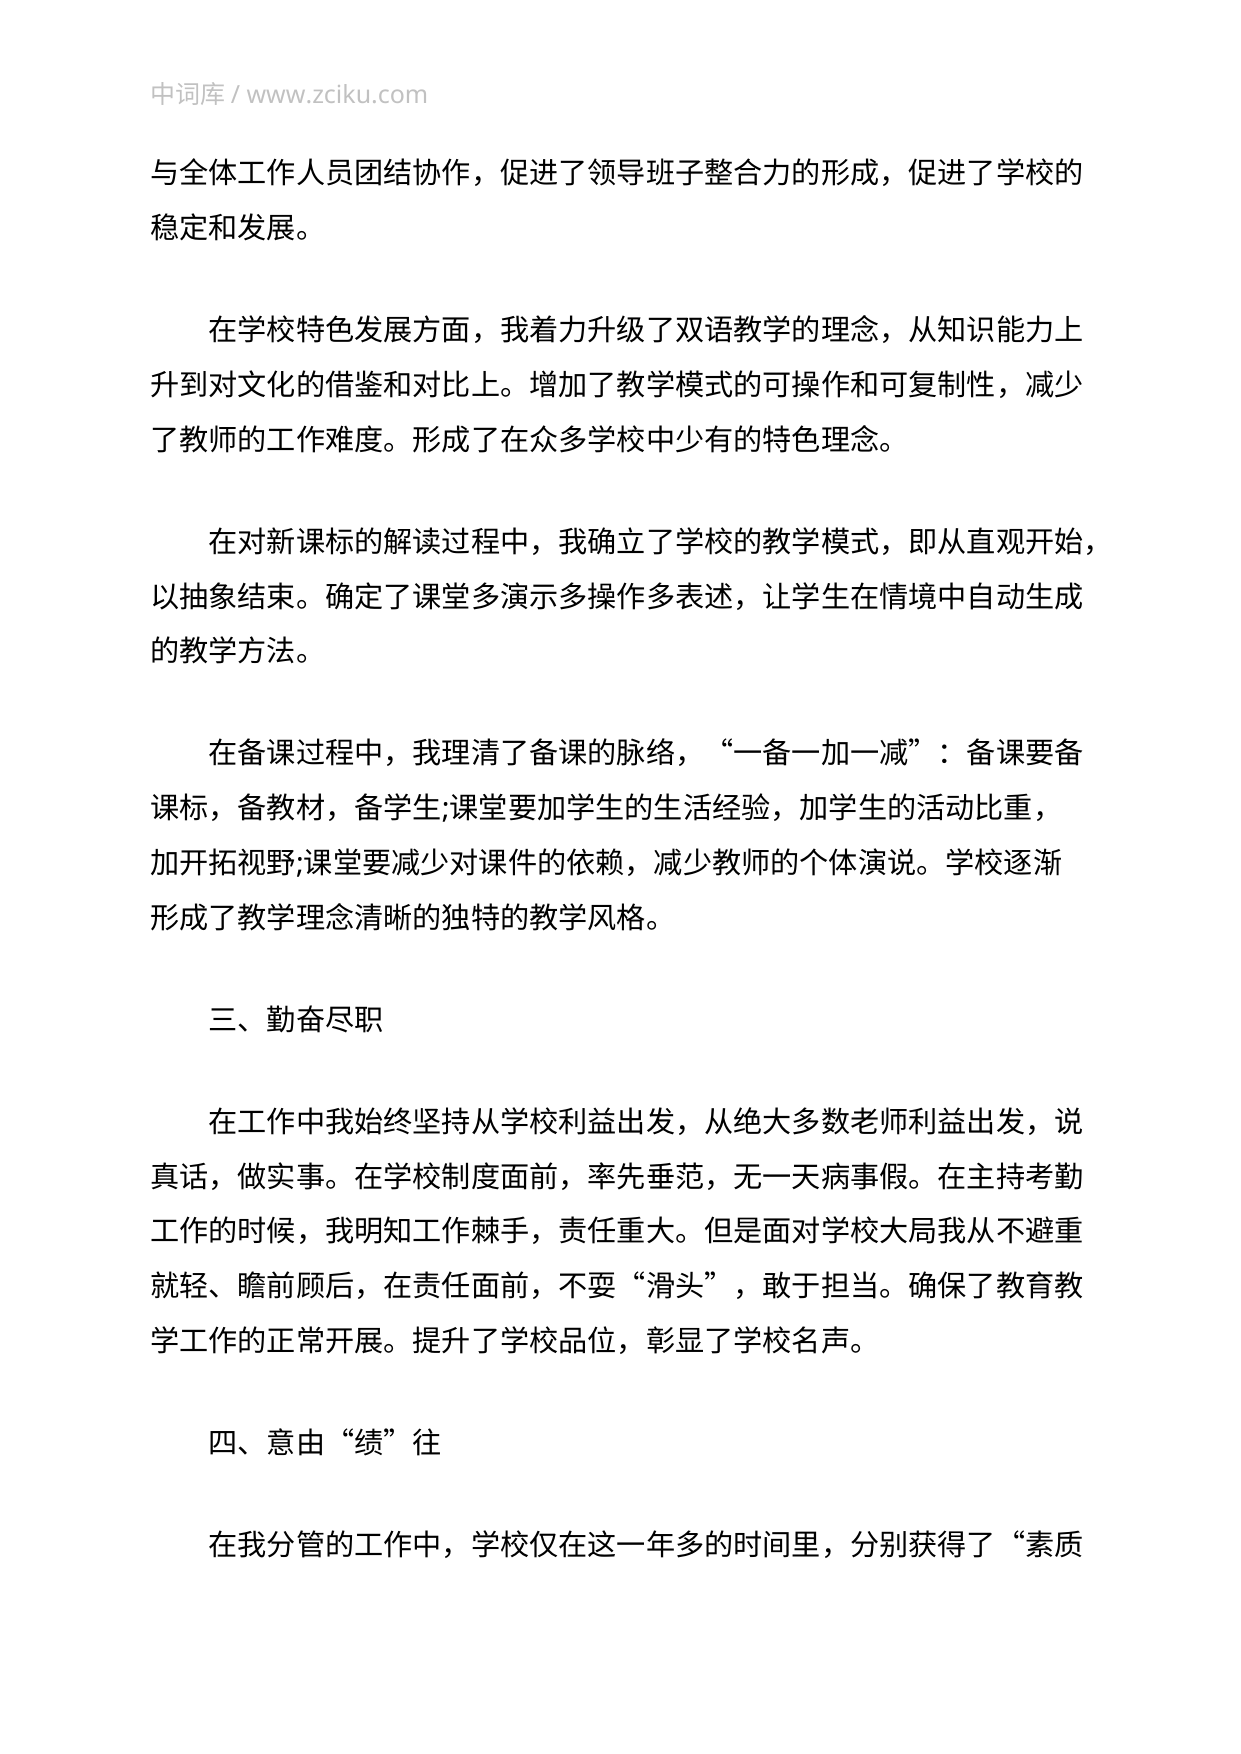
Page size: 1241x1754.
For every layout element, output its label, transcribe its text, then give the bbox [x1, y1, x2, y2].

text 在学校特色发展方面，我着力升级了双语教学的理念，从知识能力上升到对文化的借鉴和对比上。增加了教学模式的可操作和可复制性，减少了教师的工作难度。形成了在众多学校中少有的特色理念。 [150, 307, 1090, 459]
text 在工作中我始终坚持从学校利益出发，从绝大多数老师利益出发，说真话，做实事。在学校制度面前，率先垂范，无一天病事假。在主持考勤工作的时候，我明知工作棘手，责任重大。但是面对学校大局我从不避重就轻、瞻前顾后，在责任面前，不耍“滑头”，敢于担当。确保了教育教学工作的正常开展。提升了学校品位，彰显了学校名声。 [150, 1098, 1090, 1360]
text 四、意由“绩”往 [150, 1419, 1090, 1462]
text 在对新课标的解读过程中，我确立了学校的教学模式，即从直观开始，以抽象结束。确定了课堂多演示多操作多表述，让学生在情境中自动生成的教学方法。 [150, 518, 1090, 670]
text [150, 1521, 1090, 1564]
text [150, 150, 1090, 247]
text 三、勤奋尽职 [150, 996, 1090, 1039]
text 在备课过程中，我理清了备课的脉络，“一备一加一减”：备课要备课标，备教材，备学生;课堂要加学生的生活经验，加学生的活动比重，加开拓视野;课堂要减少对课件的依赖，减少教师的个体演说。学校逐渐形成了教学理念清晰的独特的教学风格。 [150, 730, 1090, 937]
